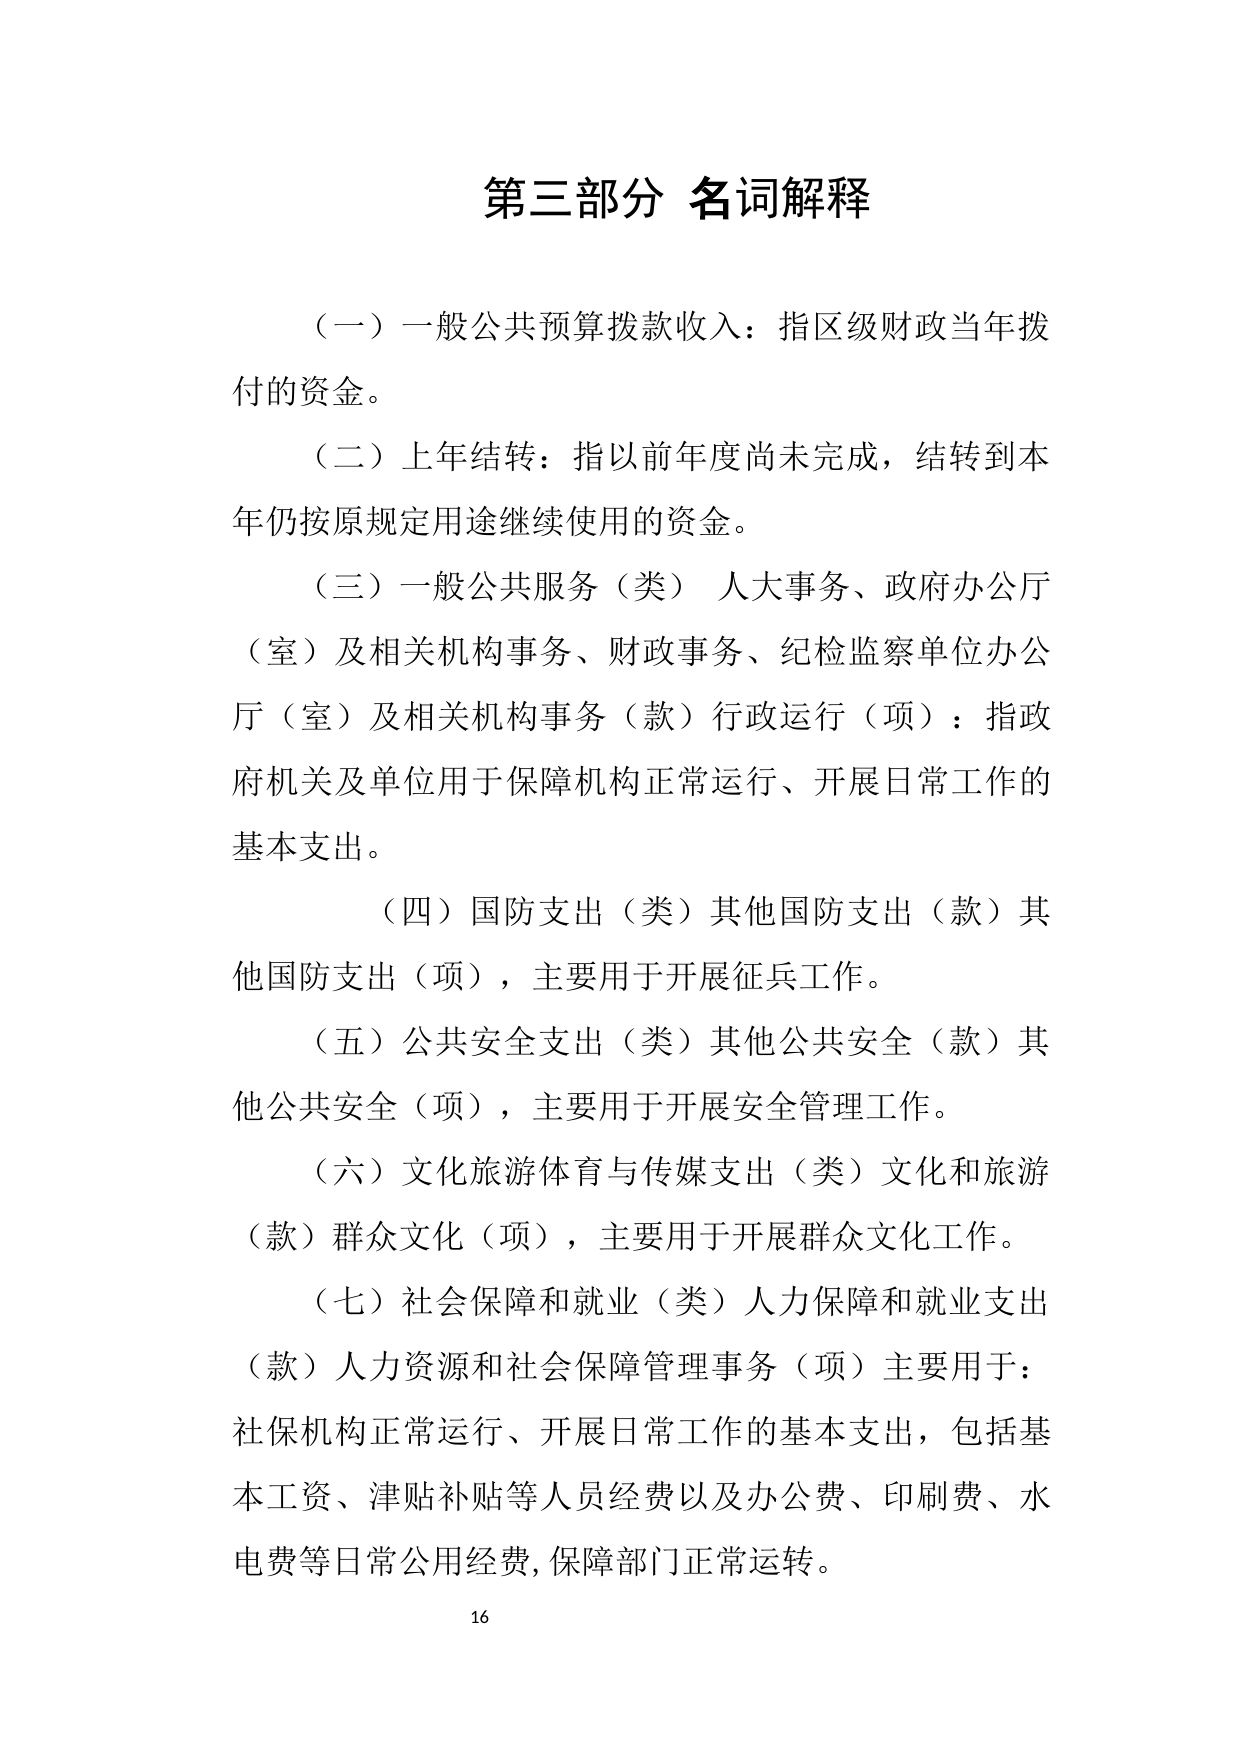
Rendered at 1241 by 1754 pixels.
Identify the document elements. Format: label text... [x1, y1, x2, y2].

text （六）文化旅游体育与传媒支出（类）文化和旅游（款）群众文化（项），主要用于开展群众文化工作。 [231, 1137, 1053, 1267]
text （一）一般公共预算拨款收入：指区级财政当年拨付的资金。 [231, 292, 1053, 422]
text （二）上年结转：指以前年度尚未完成，结转到本年仍按原规定用途继续使用的资金。 [231, 422, 1053, 552]
text （三）一般公共服务（类） 人大事务、政府办公厅（室）及相关机构事务、财政事务、纪检监察单位办公厅（室）及相关机构事务（款）行政运行（项）：指政府机关及单位用于保障机构正常运行、开展日常工作的基本支出。 [231, 552, 1053, 877]
text （五）公共安全支出（类）其他公共安全（款）其他公共安全（项），主要用于开展安全管理工作。 [231, 1007, 1053, 1137]
text （四）国防支出（类）其他国防支出（款）其他国防支出（项），主要用于开展征兵工作。 [231, 877, 1053, 1007]
list 名词解释 [231, 162, 1053, 227]
text （七）社会保障和就业（类）人力保障和就业支出（款）人力资源和社会保障管理事务（项）主要用于：社保机构正常运行、开展日常工作的基本支出，包括基本工资、津贴补贴等人员经费以及办公费、印刷费、水电费等日常公用经费,保障部门正常运转。 [231, 1267, 1053, 1592]
